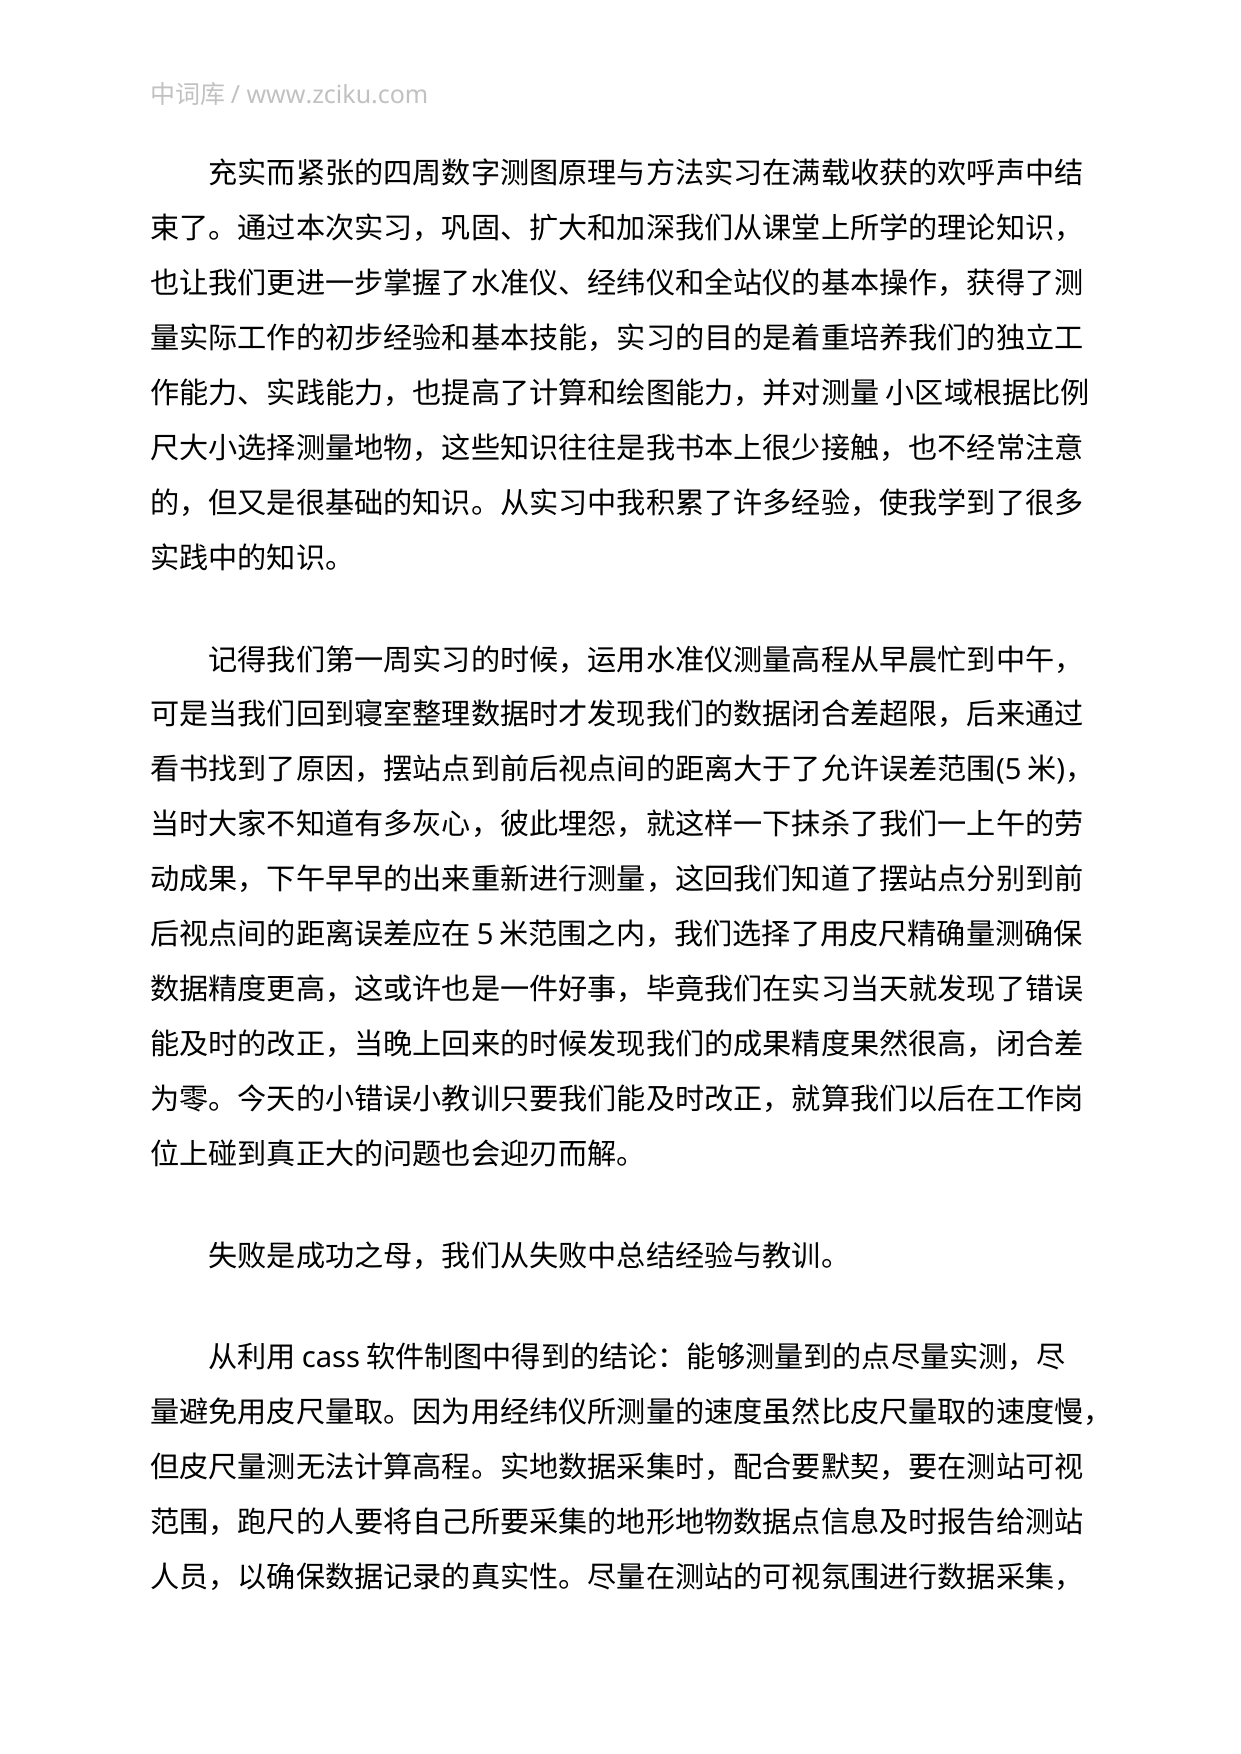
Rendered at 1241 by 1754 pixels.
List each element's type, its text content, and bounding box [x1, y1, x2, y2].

text 失败是成功之母，我们从失败中总结经验与教训。 [150, 1232, 1090, 1274]
text 充实而紧张的四周数字测图原理与方法实习在满载收获的欢呼声中结束了。通过本次实习，巩固、扩大和加深我们从课堂上所学的理论知识，也让我们更进一步掌握了水准仪、经纬仪和全站仪的基本操作，获得了测量实际工作的初步经验和基本技能，实习的目的是着重培养我们的独立工作能力、实践能力，也提高了计算和绘图能力，并对测量 小区域根据比例尺大小选择测量地物，这些知识往往是我书本上很少接触，也不经常注意的，但又是很基础的知识。从实习中我积累了许多经验，使我学到了很多实践中的知识。 [150, 150, 1090, 577]
text 记得我们第一周实习的时候，运用水准仪测量高程从早晨忙到中午，可是当我们回到寝室整理数据时才发现我们的数据闭合差超限，后来通过看书找到了原因，摆站点到前后视点间的距离大于了允许误差范围(5米)，当时大家不知道有多灰心，彼此埋怨，就这样一下抹杀了我们一上午的劳动成果，下午早早的出来重新进行测量，这回我们知道了摆站点分别到前后视点间的距离误差应在5米范围之内，我们选择了用皮尺精确量测确保数据精度更高，这或许也是一件好事，毕竟我们在实习当天就发现了错误能及时的改正，当晚上回来的时候发现我们的成果精度果然很高，闭合差为零。今天的小错误小教训只要我们能及时改正，就算我们以后在工作岗位上碰到真正大的问题也会迎刃而解。 [150, 636, 1090, 1173]
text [150, 1334, 1090, 1596]
